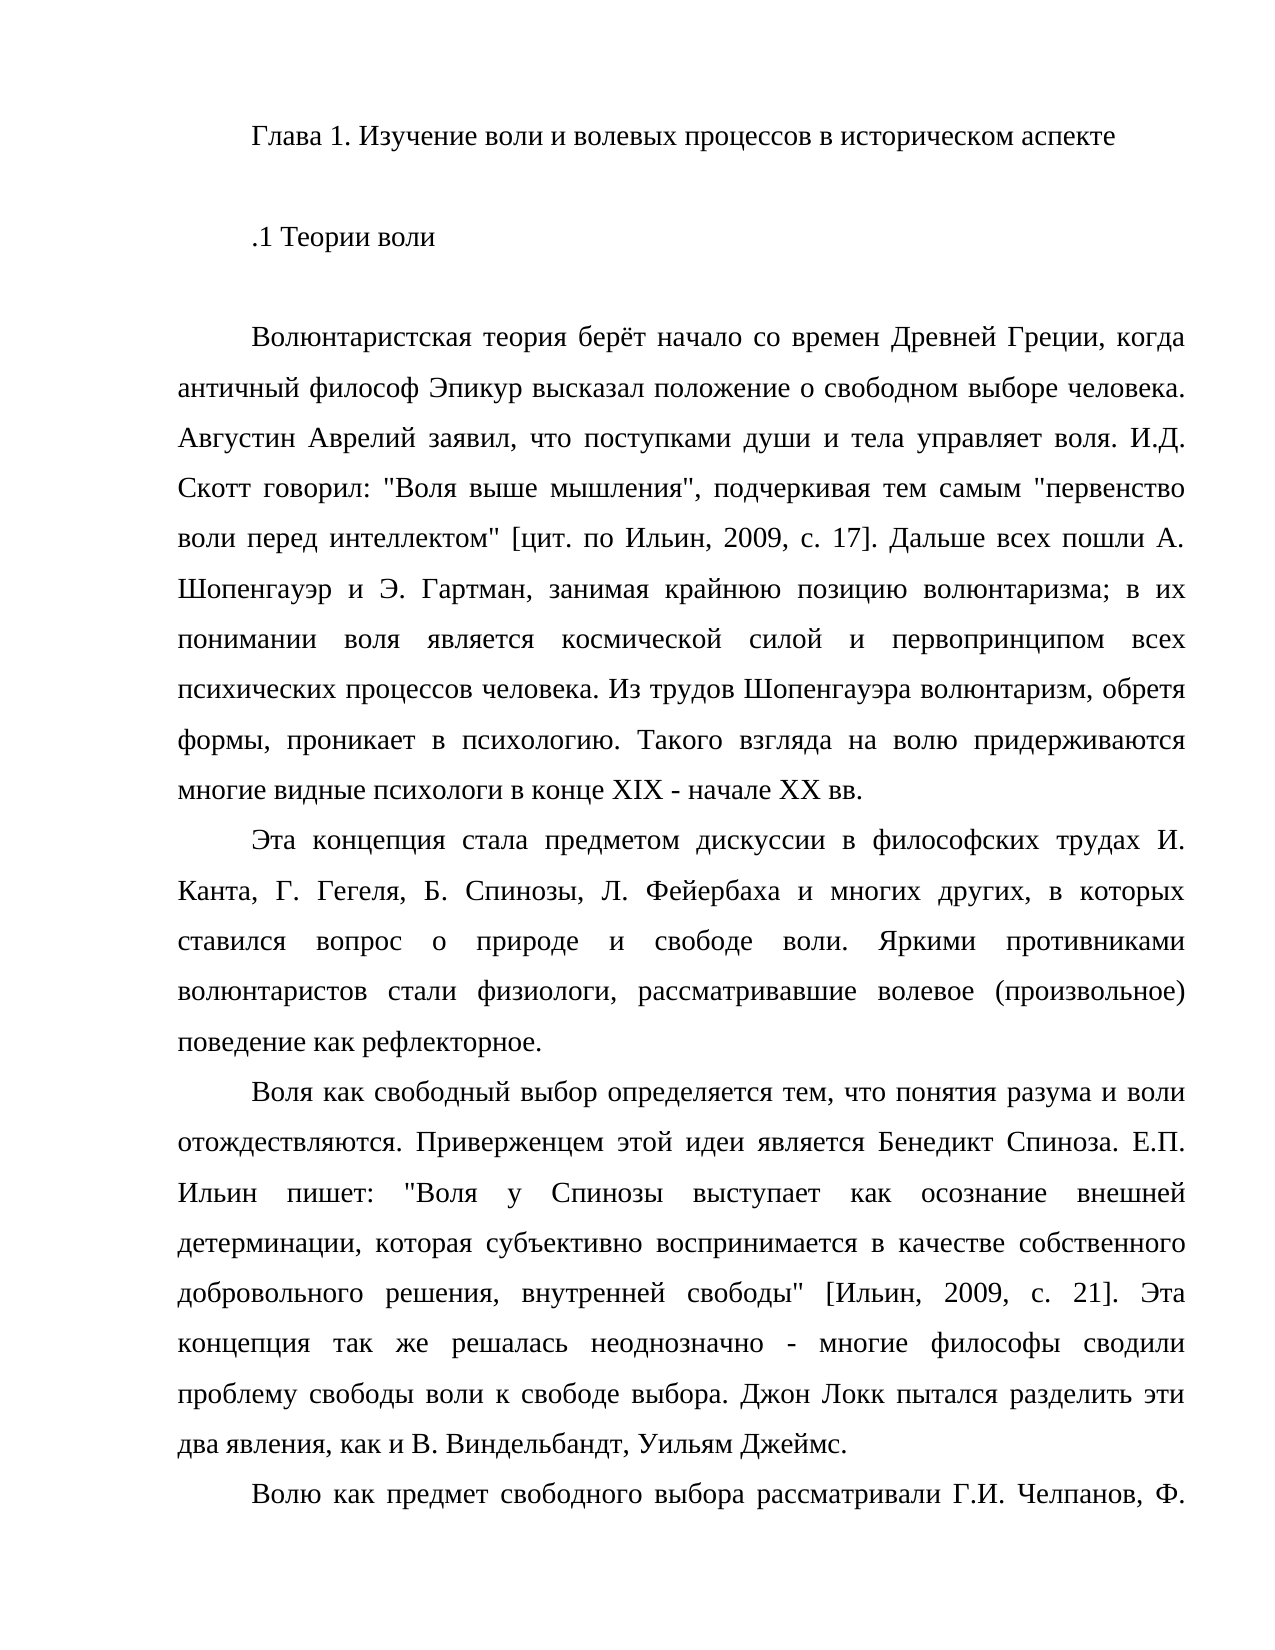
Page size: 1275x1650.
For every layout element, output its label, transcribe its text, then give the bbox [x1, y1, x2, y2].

text Эта концепция стала предметом дискуссии в философских трудах И. Канта, Г. Гегеля, Б. Спинозы, Л. Фейербаха и многих других, в которых ставился вопрос о природе и свободе воли. Яркими противниками волюнтаристов стали физиологи, рассматривавшие волевое (произвольное) поведение как рефлекторное. [177, 822, 1186, 1057]
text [177, 1477, 1186, 1510]
text Воля как свободный выбор определяется тем, что понятия разума и воли отождествляются. Приверженцем этой идеи является Бенедикт Спиноза. Е.П. Ильин пишет: "Воля у Спинозы выступает как осознание внешней детерминации, которая субъективно воспринимается в качестве собственного добровольного решения, внутренней свободы" [Ильин, 2009, с. 21]. Эта концепция так же решалась неоднозначно - многие философы сводили проблему свободы воли к свободе выбора. Джон Локк пытался разделить эти два явления, как и В. Виндельбандт, Уильям Джеймс. [177, 1074, 1186, 1460]
text Волюнтаристская теория берёт начало со времен Древней Греции, когда античный философ Эпикур высказал положение о свободном выборе человека. Августин Аврелий заявил, что поступками души и тела управляет воля. И.Д. Скотт говорил: "Воля выше мышления", подчеркивая тем самым "первенство воли перед интеллектом" [цит. по Ильин, 2009, с. 17]. Дальше всех пошли А. Шопенгауэр и Э. Гартман, занимая крайнюю позицию волюнтаризма; в их понимании воля является космической силой и первопринципом всех психических процессов человека. Из трудов Шопенгауэра волюнтаризм, обретя формы, проникает в психологию. Такого взгляда на волю придерживаются многие видные психологи в конце XIX - начале XX вв. [177, 319, 1186, 806]
text .1 Теории воли [177, 219, 1186, 252]
text Глава 1. Изучение воли и волевых процессов в историческом аспекте [177, 118, 1186, 152]
